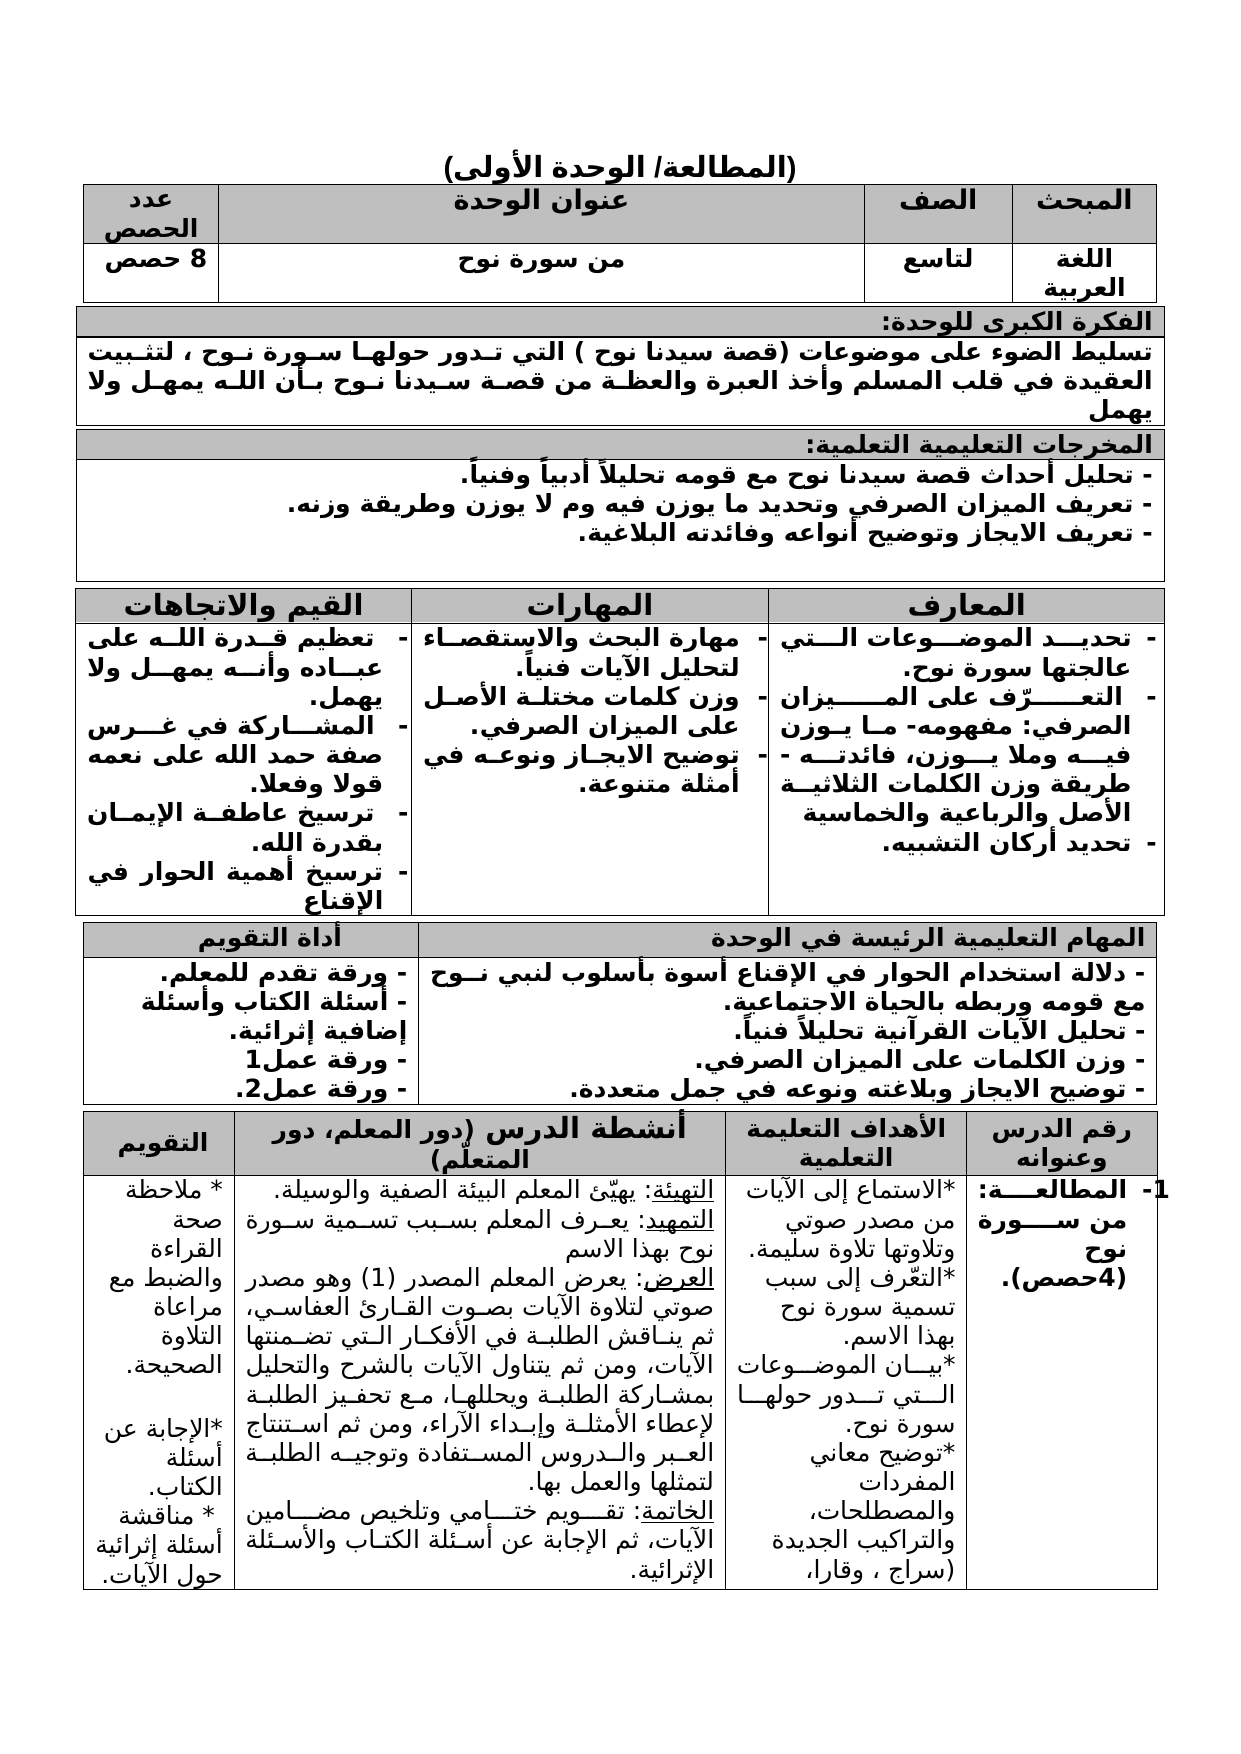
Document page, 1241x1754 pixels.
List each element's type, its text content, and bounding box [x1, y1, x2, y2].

table_cell - دلالة استخدام الحوار في الإقناع أسوة بأسلوب لنبي نوح مع قومه وربطه بالحياة الاجتماعية. - تحليل الآيات القرآنية تحليلاً فنياً. - وزن الكلمات على الميزان الصرفي. - توضيح الايجاز وبلاغته ونوعه في جمل متعددة. [419, 958, 1156, 1104]
table_header عنوان الوحدة [219, 185, 864, 243]
table_header الصف [865, 185, 1012, 243]
table_cell لتاسع [865, 244, 1012, 302]
table_header أداة التقويم [84, 923, 418, 957]
table_header الأهداف التعليمة التعلمية [726, 1112, 966, 1175]
table_header المبحث [1013, 185, 1156, 243]
text (المطالعة/ الوحدة الأولى) [187, 150, 1053, 183]
table_header الفكرة الكبرى للوحدة: [77, 307, 1164, 336]
table_cell من سورة نوح [219, 244, 864, 302]
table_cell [967, 1176, 1157, 1589]
table_header أنشطة الدرس (دور المعلم، دور المتعلّم) [235, 1112, 725, 1175]
table_header رقم الدرس وعنوانه [967, 1112, 1157, 1175]
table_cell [235, 1176, 725, 1589]
table_cell مهارة البحث والاستقصاء لتحليل الآيات فنياً. وزن كلمات مختلة الأصل على الميزان الصرفي. توضيح الايجاز ونوعه في أمثلة متنوعة. [412, 624, 768, 915]
table_header المعارف [769, 589, 1164, 622]
table_cell 8 حصص [84, 244, 218, 302]
table_cell تسليط الضوء على موضوعات (قصة سيدنا نوح ) التي تدور حولها سورة نوح ، لتثبيت العقيدة في قلب المسلم وأخذ العبرة والعظة من قصة سيدنا نوح بأن الله يمهل ولا يهمل [77, 338, 1164, 425]
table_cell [726, 1176, 966, 1589]
table_cell اللغة العربية [1013, 244, 1156, 302]
table_header المخرجات التعليمية التعلمية: [77, 430, 1164, 459]
table_header المهام التعليمية الرئيسة في الوحدة [419, 923, 1156, 957]
table_cell تعظيم قدرة الله على عباده وأنه يمهل ولا يهمل. المشاركة في غرس صفة حمد الله على نعمه قولا وفعلا. ترسيخ عاطفة الإيمان بقدرة الله. ترسيخ أهمية الحوار في الإقناع [76, 624, 411, 915]
table_cell - تحليل أحداث قصة سيدنا نوح مع قومه تحليلاً أدبياً وفنياً. - تعريف الميزان الصرفي وتحديد ما يوزن فيه وم لا يوزن وطريقة وزنه. - تعريف الايجاز وتوضيح أنواعه وفائدته البلاغية. [77, 460, 1164, 581]
table_header القيم والاتجاهات [76, 589, 411, 622]
table_cell - ورقة تقدم للمعلم. - أسئلة الكتاب وأسئلة إضافية إثرائية. - ورقة عمل1 - ورقة عمل2. [84, 958, 418, 1104]
table_header المهارات [412, 589, 768, 622]
table_header التقويم [84, 1112, 234, 1175]
table_header عدد الحصص [84, 185, 218, 243]
table_cell تحديد الموضوعات التي عالجتها سورة نوح. التعرّف على الميزان الصرفي: مفهومه- ما يوزن فيه وملا يوزن، فائدته - طريقة وزن الكلمات الثلاثية الأصل والرباعية والخماسية تحديد أركان التشبيه. [769, 624, 1164, 915]
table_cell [84, 1176, 234, 1589]
